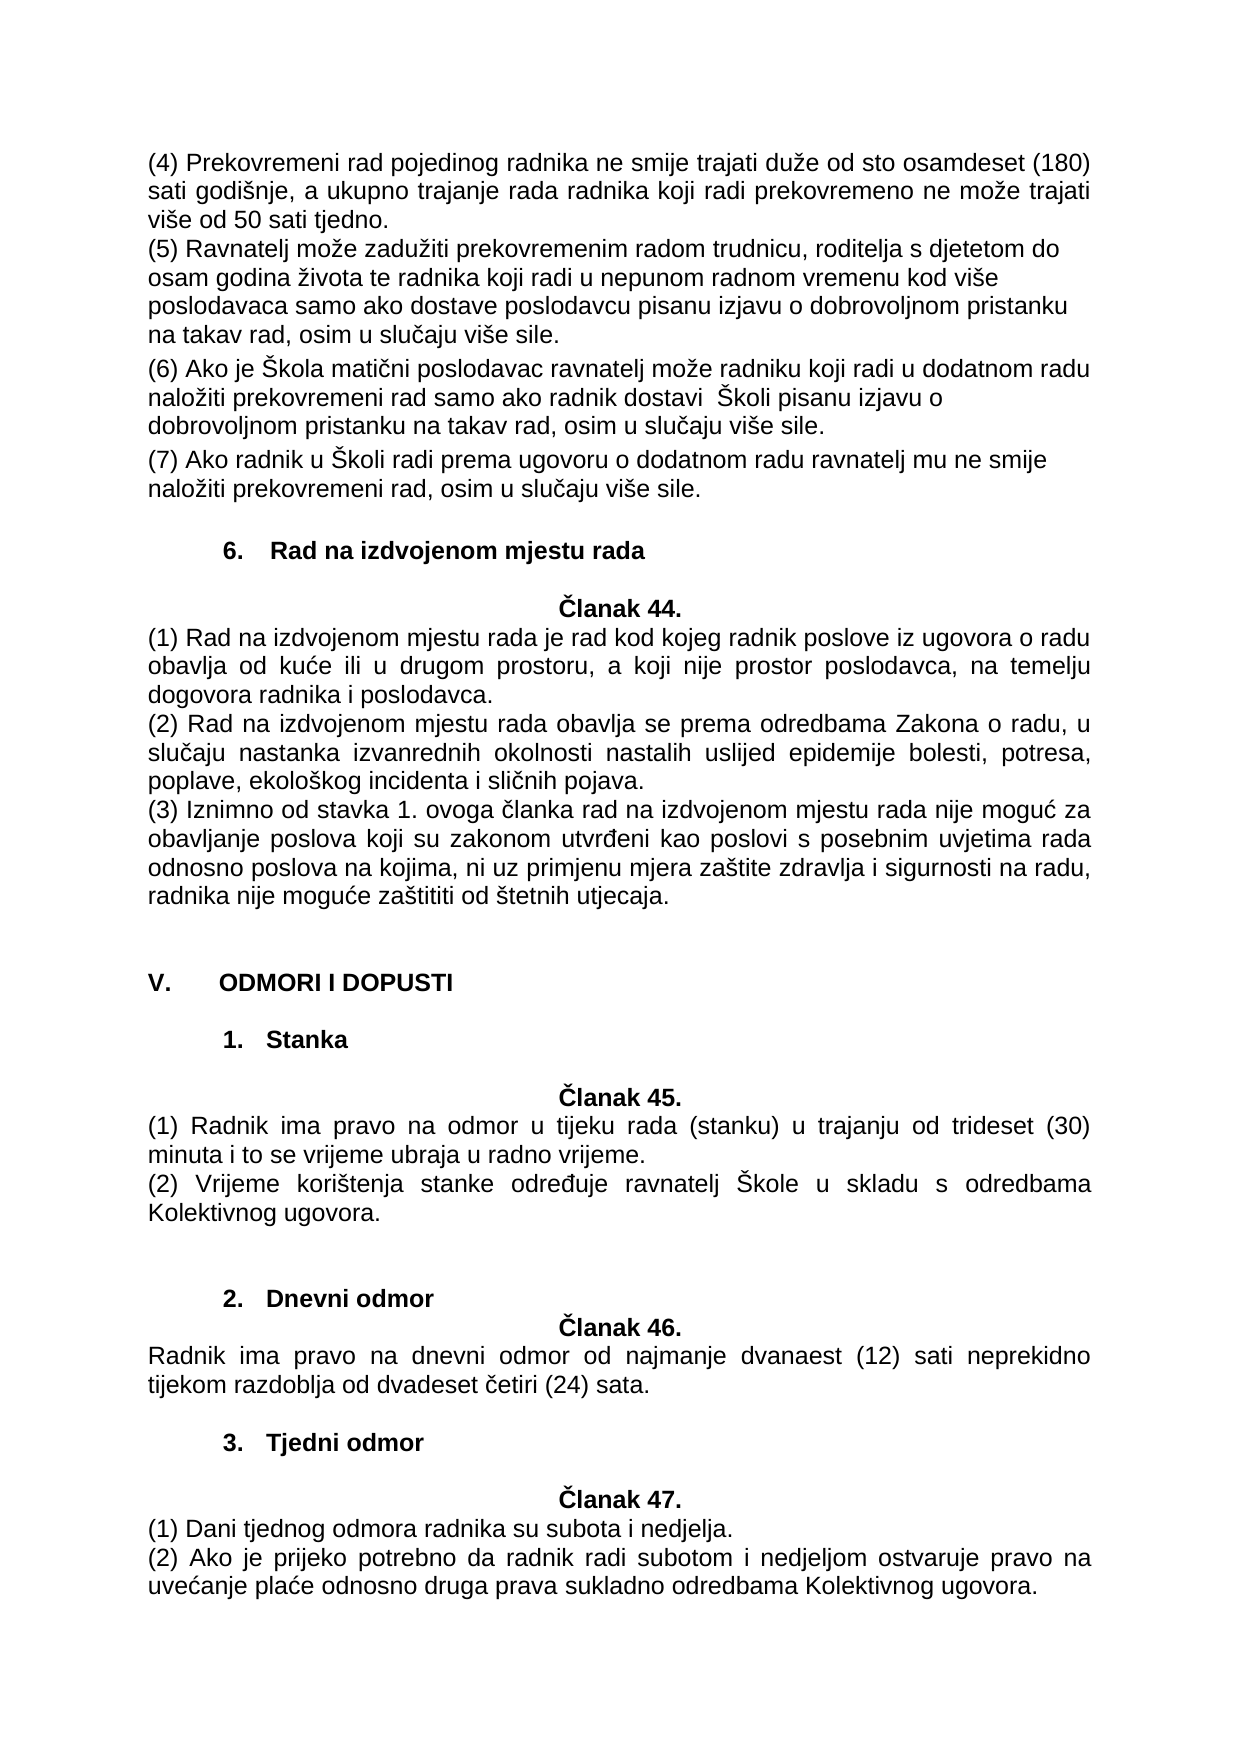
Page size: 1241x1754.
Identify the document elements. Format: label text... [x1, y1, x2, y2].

text (2) Ako je prijeko potrebno da radnik radi subotom i nedjeljom ostvaruje pravo na uvećanje plaće odnosno druga prava sukladno odredbama Kolektivnog ugovora. [148, 1543, 1093, 1600]
text (5) Ravnatelj može zadužiti prekovremenim radom trudnicu, roditelja s djetetom do osam godina života te radnika koji radi u nepunom radnom vremenu kod više poslodavaca samo ako dostave poslodavcu pisanu izjavu o dobrovoljnom pristanku na takav rad, osim u slučaju više sile. [148, 234, 1093, 349]
text Članak 47. [148, 1485, 1093, 1514]
text Radnik ima pravo na dnevni odmor od najmanje dvanaest (12) sati neprekidno tijekom razdoblja od dvadeset četiri (24) sata. [148, 1341, 1093, 1399]
text (2) Vrijeme korištenja stanke određuje ravnatelj Škole u skladu s odredbama Kolektivnog ugovora. [148, 1169, 1093, 1226]
list ODMORI I DOPUSTI [148, 968, 1093, 996]
list Rad na izdvojenom mjestu rada [223, 536, 1093, 565]
text (1) Rad na izdvojenom mjestu rada je rad kod kojeg radnik poslove iz ugovora o radu obavlja od kuće ili u drugom prostoru, a koji nije prostor poslodavca, na temelju dogovora radnika i poslodavca. [148, 623, 1093, 709]
text (1) Radnik ima pravo na odmor u tijeku rada (stanku) u trajanju od trideset (30) minuta i to se vrijeme ubraja u radno vrijeme. [148, 1111, 1093, 1169]
text Članak 46. [148, 1313, 1093, 1341]
text Članak 44. [148, 594, 1093, 623]
text (3) Iznimno od stavka 1. ovoga članka rad na izdvojenom mjestu rada nije moguć za obavljanje poslova koji su zakonom utvrđeni kao poslovi s posebnim uvjetima rada odnosno poslova na kojima, ni uz primjenu mjera zaštite zdravlja i sigurnosti na radu, radnika nije moguće zaštititi od štetnih utjecaja. [148, 795, 1093, 910]
text (2) Rad na izdvojenom mjestu rada obavlja se prema odredbama Zakona o radu, u slučaju nastanka izvanrednih okolnosti nastalih uslijed epidemije bolesti, potresa, poplave, ekološkog incidenta i sličnih pojava. [148, 709, 1093, 795]
list Tjedni odmor [223, 1428, 1093, 1456]
text Članak 45. [148, 1083, 1093, 1111]
text (4) Prekovremeni rad pojedinog radnika ne smije trajati duže od sto osamdeset (180) sati godišnje, a ukupno trajanje rada radnika koji radi prekovremeno ne može trajati više od 50 sati tjedno. [148, 148, 1093, 234]
list Dnevni odmor [223, 1284, 1093, 1313]
text (1) Dani tjednog odmora radnika su subota i nedjelja. [148, 1514, 1093, 1543]
text (6) Ako je Škola matični poslodavac ravnatelj može radniku koji radi u dodatnom radu naložiti prekovremeni rad samo ako radnik dostavi Školi pisanu izjavu o dobrovoljnom pristanku na takav rad, osim u slučaju više sile. [148, 354, 1093, 440]
text (7) Ako radnik u Školi radi prema ugovoru o dodatnom radu ravnatelj mu ne smije naložiti prekovremeni rad, osim u slučaju više sile. [148, 445, 1093, 503]
list Stanka [223, 1025, 1093, 1054]
